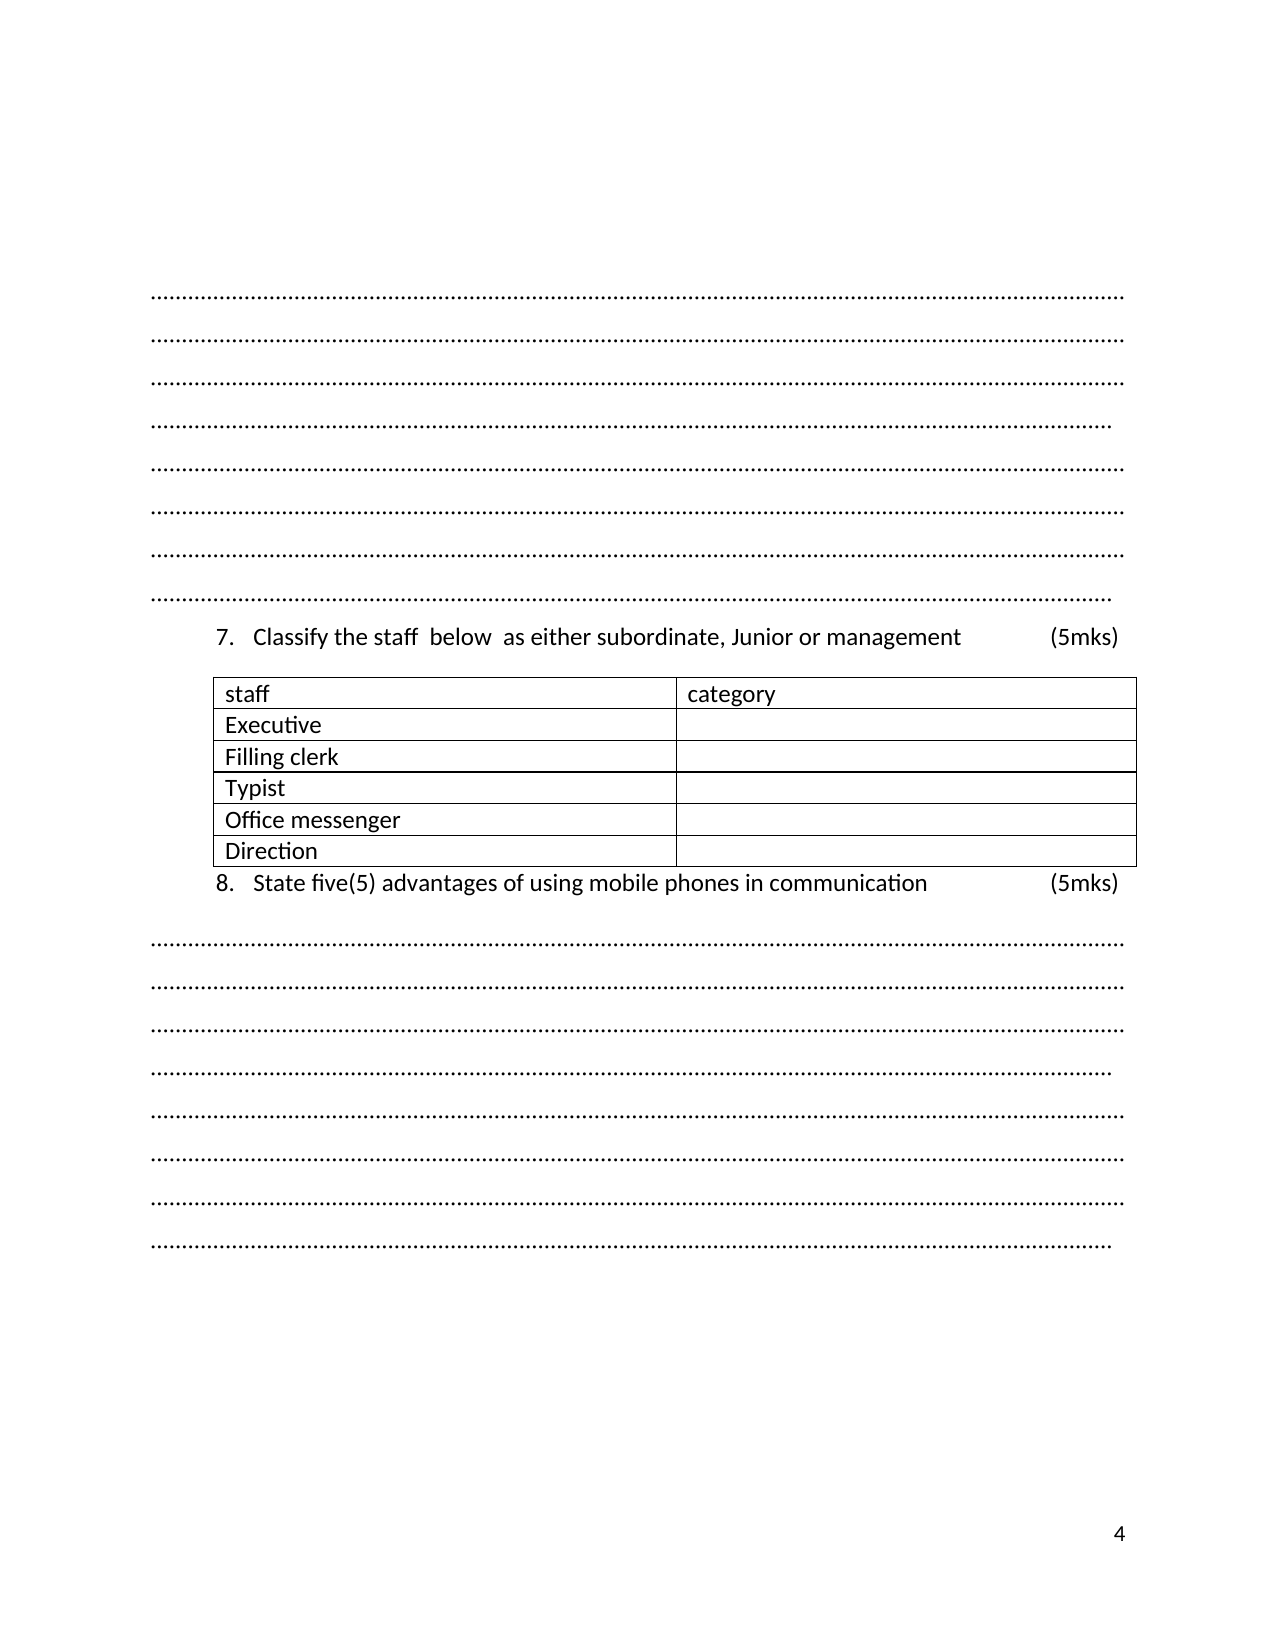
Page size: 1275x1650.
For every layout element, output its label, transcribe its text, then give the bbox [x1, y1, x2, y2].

table_cell Executive [214, 709, 676, 740]
table_cell [677, 709, 1136, 740]
table_header category [677, 678, 1136, 708]
table_header staff [214, 678, 676, 708]
table_cell [677, 804, 1136, 834]
table_cell [677, 741, 1136, 771]
table_cell Direction [214, 836, 676, 866]
table_cell Filling clerk [214, 741, 676, 771]
text ........................................................................................................................................................................................................................................................................................................................ ...................................................................................................................................................................................................................................................................................................................... [150, 448, 1125, 606]
table_cell Typist [214, 773, 676, 803]
text ........................................................................................................................................................................................................................................................................................................................ ...................................................................................................................................................................................................................................................................................................................... [150, 923, 1125, 1081]
list State five(5) advantages of using mobile phones in communication (5mks) [216, 867, 1125, 898]
text ........................................................................................................................................................................................................................................................................................................................ ...................................................................................................................................................................................................................................................................................................................... [150, 276, 1125, 434]
table_cell [677, 836, 1136, 866]
list Classify the staff below as either subordinate, Junior or management (5mks) [216, 621, 1125, 651]
table_cell [677, 773, 1136, 803]
text ........................................................................................................................................................................................................................................................................................................................ ...................................................................................................................................................................................................................................................................................................................... [150, 1095, 1125, 1253]
table_cell Office messenger [214, 804, 676, 834]
